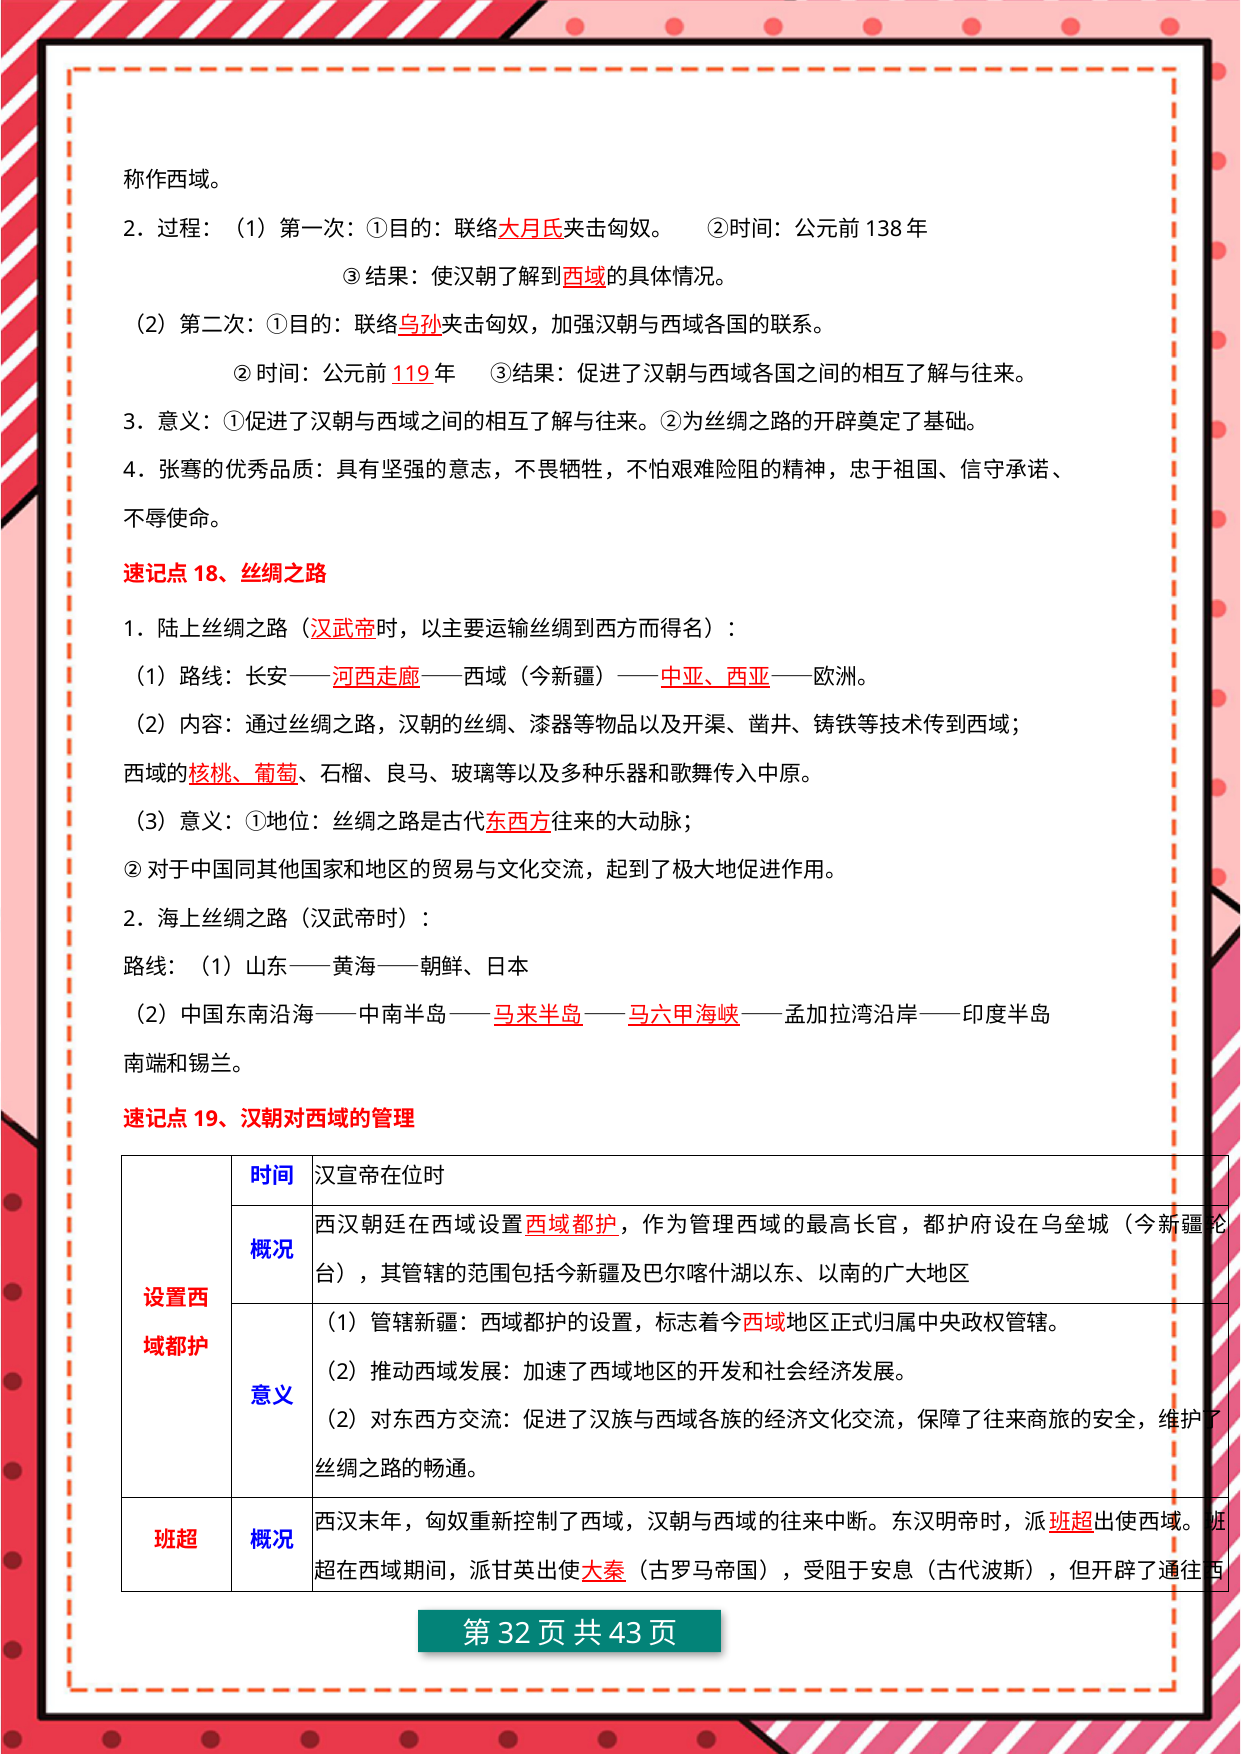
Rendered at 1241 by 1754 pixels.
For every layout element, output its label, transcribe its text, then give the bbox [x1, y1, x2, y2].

text ③结果：使汉朝了解到西域的具体情况。 [123, 259, 1053, 291]
text ②时间：公元前119年 ③结果：促进了汉朝与西域各国之间的相互了解与往来。 [123, 355, 1053, 388]
text 2．过程：（1）第一次：①目的：联络大月氏夹击匈奴。 ②时间：公元前138年 [123, 210, 1053, 243]
text （3）意义：①地位：丝绸之路是古代东西方往来的大动脉； [123, 804, 1053, 836]
table_header 时间 [232, 1156, 312, 1204]
text 4．张骞的优秀品质：具有坚强的意志，不畏牺牲，不怕艰难险阻的精神，忠于祖国、信守承诺、不辱使命。 [123, 452, 1053, 533]
picture [0, 0, 1241, 1754]
text 路线：（1）山东——黄海——朝鲜、日本 [123, 949, 1053, 981]
text （2）第二次：①目的：联络乌孙夹击匈奴，加强汉朝与西域各国的联系。 [123, 307, 1053, 339]
table_cell 意义 [232, 1304, 312, 1497]
table_cell 概况 [232, 1206, 312, 1302]
table_header 设置西 域都护 [122, 1156, 231, 1497]
table_cell 班超 通西域 [122, 1498, 231, 1591]
text 速记点19、汉朝对西域的管理 [123, 1101, 1053, 1133]
table_header 汉宣帝在位时 [313, 1156, 1228, 1204]
table_cell 概况 [232, 1498, 312, 1591]
text 3．意义：①促进了汉朝与西域之间的相互了解与往来。②为丝绸之路的开辟奠定了基础。 [123, 404, 1053, 436]
text （1）路线：长安——河西走廊——西域（今新疆）——中亚、西亚——欧洲。 [123, 659, 1053, 691]
text 速记点18、丝绸之路 [123, 556, 1053, 588]
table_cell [313, 1498, 1228, 1591]
table_cell （1）管辖新疆：西域都护的设置，标志着今西域地区正式归属中央政权管辖。 （2）推动西域发展：加速了西域地区的开发和社会经济发展。 （2）对东西方交流：促进了汉族与西域各族的经济文化交流，保障了往来商旅的安全，维护了丝绸之路的畅通。 [313, 1304, 1228, 1497]
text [123, 162, 1053, 194]
text （2）内容：通过丝绸之路，汉朝的丝绸、漆器等物品以及开渠、凿井、铸铁等技术传到西域； [123, 707, 1053, 739]
text 西域的核桃、葡萄、石榴、良马、玻璃等以及多种乐器和歌舞传入中原。 [123, 755, 1053, 788]
text 1．陆上丝绸之路（汉武帝时，以主要运输丝绸到西方而得名）： [123, 610, 1053, 643]
text 2．海上丝绸之路（汉武帝时）： [123, 900, 1053, 933]
text ②对于中国同其他国家和地区的贸易与文化交流，起到了极大地促进作用。 [123, 852, 1053, 884]
table_cell 西汉朝廷在西域设置西域都护，作为管理西域的最高长官，都护府设在乌垒城（今新疆轮台），其管辖的范围包括今新疆及巴尔喀什湖以东、以南的广大地区 [313, 1206, 1228, 1302]
text （2）中国东南沿海——中南半岛——马来半岛——马六甲海峡——孟加拉湾沿岸——印度半岛南端和锡兰。 [123, 997, 1053, 1078]
